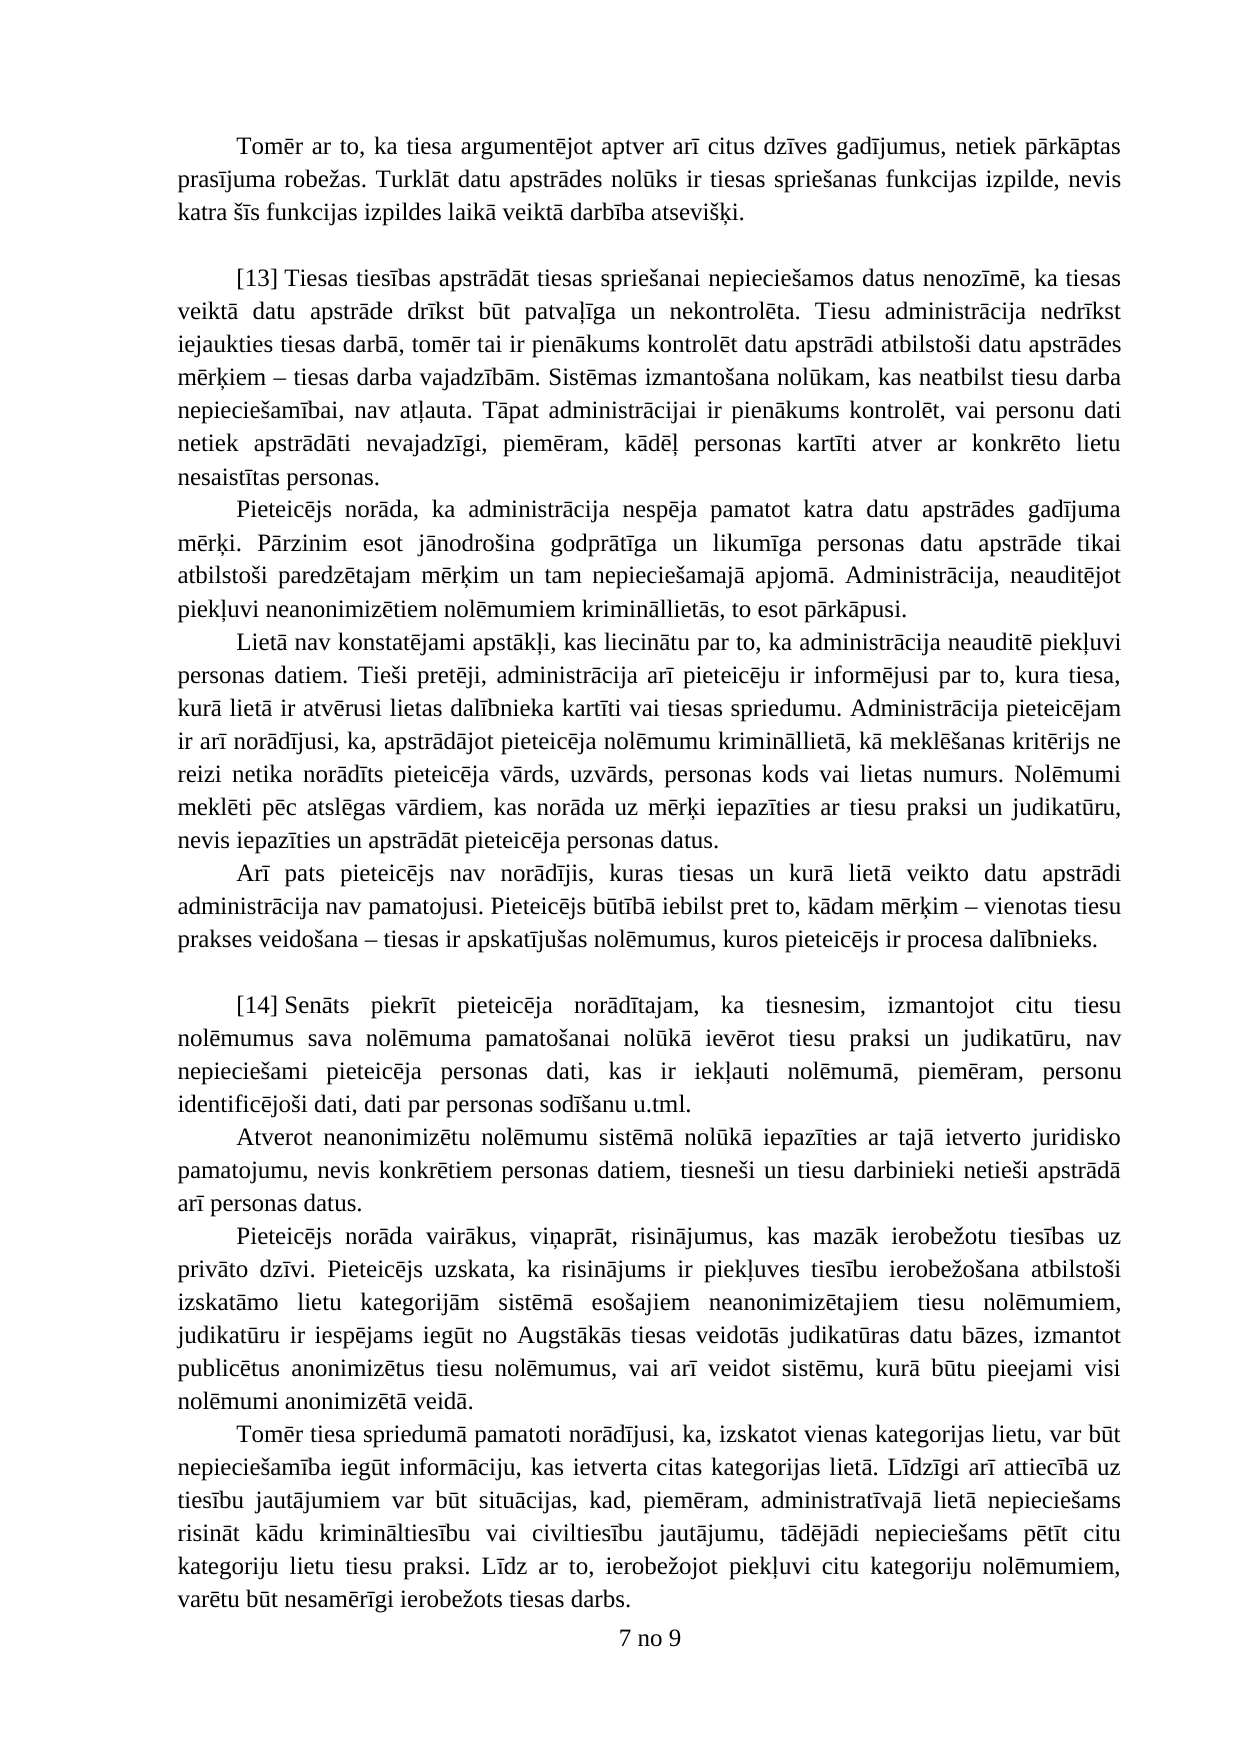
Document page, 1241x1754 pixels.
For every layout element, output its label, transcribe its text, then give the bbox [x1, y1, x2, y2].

text Arī pats pieteicējs nav norādījis, kuras tiesas un kurā lietā veikto datu apstrādi administrācija nav pamatojusi. Pieteicējs būtībā iebilst pret to, kādam mērķim – vienotas tiesu prakses veidošana – tiesas ir apskatījušas nolēmumus, kuros pieteicējs ir procesa dalībnieks. [177, 858, 1122, 953]
text Lietā nav konstatējami apstākļi, kas liecinātu par to, ka administrācija neauditē piekļuvi personas datiem. Tieši pretēji, administrācija arī pieteicēju ir informējusi par to, kura tiesa, kurā lietā ir atvērusi lietas dalībnieka kartīti vai tiesas spriedumu. Administrācija pieteicējam ir arī norādījusi, ka, apstrādājot pieteicēja nolēmumu krimināllietā, kā meklēšanas kritērijs ne reizi netika norādīts pieteicēja vārds, uzvārds, personas kods vai lietas numurs. Nolēmumi meklēti pēc atslēgas vārdiem, kas norāda uz mērķi iepazīties ar tiesu praksi un judikatūru, nevis iepazīties un apstrādāt pieteicēja personas datus. [177, 627, 1122, 853]
text Tomēr ar to, ka tiesa argumentējot aptver arī citus dzīves gadījumus, netiek pārkāptas prasījuma robežas. Turklāt datu apstrādes nolūks ir tiesas spriešanas funkcijas izpilde, nevis katra šīs funkcijas izpildes laikā veiktā darbība atsevišķi. [177, 131, 1122, 226]
text [14] Senāts piekrīt pieteicēja norādītajam, ka tiesnesim, izmantojot citu tiesu nolēmumus sava nolēmuma pamatošanai nolūkā ievērot tiesu praksi un judikatūru, nav nepieciešami pieteicēja personas dati, kas ir iekļauti nolēmumā, piemēram, personu identificējoši dati, dati par personas sodīšanu u.tml. [177, 990, 1122, 1118]
text Pieteicējs norāda, ka administrācija nespēja pamatot katra datu apstrādes gadījuma mērķi. Pārzinim esot jānodrošina godprātīga un likumīga personas datu apstrāde tikai atbilstoši paredzētajam mērķim un tam nepieciešamajā apjomā. Administrācija, neauditējot piekļuvi neanonimizētiem nolēmumiem krimināllietās, to esot pārkāpusi. [177, 494, 1122, 622]
text Pieteicējs norāda vairākus, viņaprāt, risinājumus, kas mazāk ierobežotu tiesības uz privāto dzīvi. Pieteicējs uzskata, ka risinājums ir piekļuves tiesību ierobežošana atbilstoši izskatāmo lietu kategorijām sistēmā esošajiem neanonimizētajiem tiesu nolēmumiem, judikatūru ir iespējams iegūt no Augstākās tiesas veidotās judikatūras datu bāzes, izmantot publicētus anonimizētus tiesu nolēmumus, vai arī veidot sistēmu, kurā būtu pieejami visi nolēmumi anonimizētā veidā. [177, 1221, 1122, 1415]
text [13] Tiesas tiesības apstrādāt tiesas spriešanai nepieciešamos datus nenozīmē, ka tiesas veiktā datu apstrāde drīkst būt patvaļīga un nekontrolēta. Tiesu administrācija nedrīkst iejaukties tiesas darbā, tomēr tai ir pienākums kontrolēt datu apstrādi atbilstoši datu apstrādes mērķiem – tiesas darba vajadzībām. Sistēmas izmantošana nolūkam, kas neatbilst tiesu darba nepieciešamībai, nav atļauta. Tāpat administrācijai ir pienākums kontrolēt, vai personu dati netiek apstrādāti nevajadzīgi, piemēram, kādēļ personas kartīti atver ar konkrēto lietu nesaistītas personas. [177, 263, 1122, 490]
text Atverot neanonimizētu nolēmumu sistēmā nolūkā iepazīties ar tajā ietverto juridisko pamatojumu, nevis konkrētiem personas datiem, tiesneši un tiesu darbinieki netieši apstrādā arī personas datus. [177, 1122, 1122, 1217]
text Tomēr tiesa spriedumā pamatoti norādījusi, ka, izskatot vienas kategorijas lietu, var būt nepieciešamība iegūt informāciju, kas ietverta citas kategorijas lietā. Līdzīgi arī attiecībā uz tiesību jautājumiem var būt situācijas, kad, piemēram, administratīvajā lietā nepieciešams risināt kādu krimināltiesību vai civiltiesību jautājumu, tādējādi nepieciešams pētīt citu kategoriju lietu tiesu praksi. Līdz ar to, ierobežojot piekļuvi citu kategoriju nolēmumiem, varētu būt nesamērīgi ierobežots tiesas darbs. [177, 1419, 1122, 1613]
